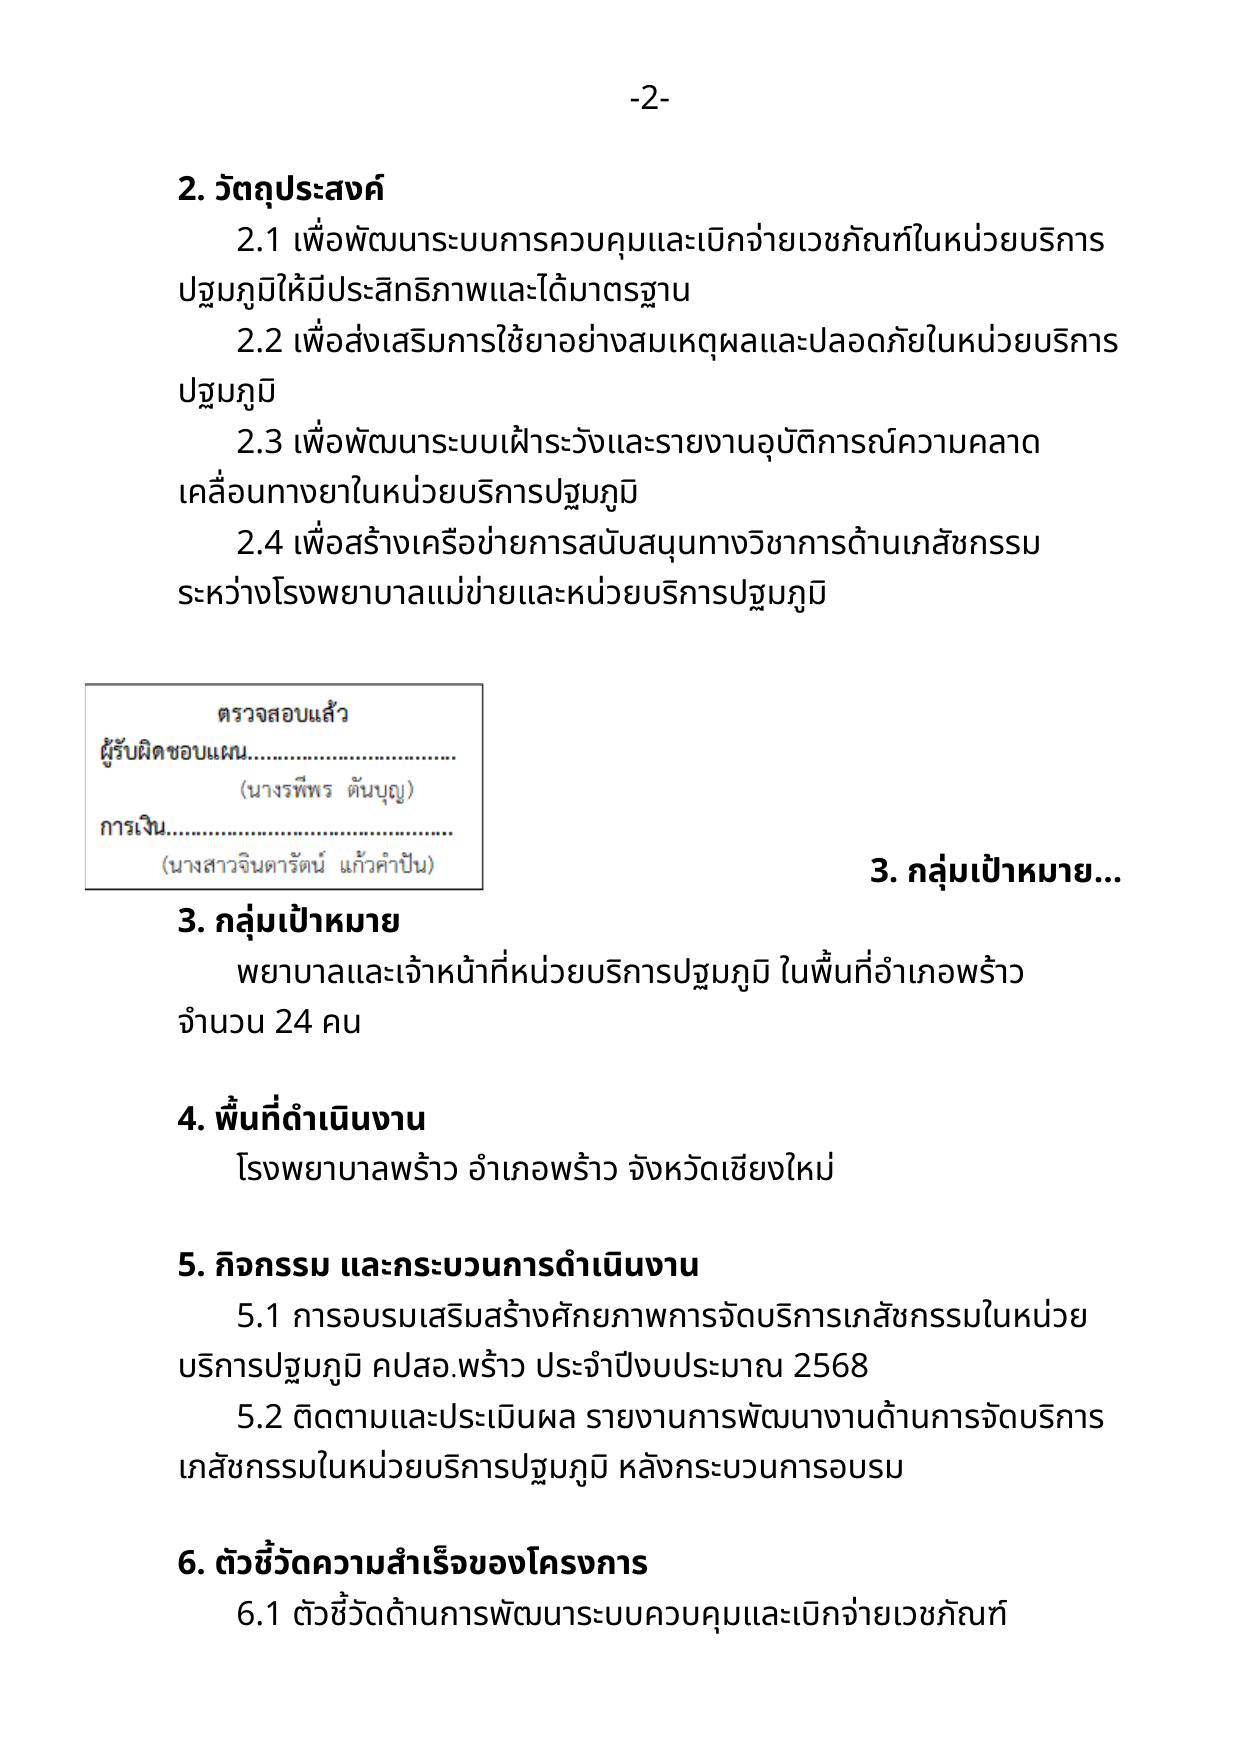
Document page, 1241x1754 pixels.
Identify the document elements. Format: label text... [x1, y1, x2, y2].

text 2. วัตถุประสงค์ [177, 165, 1122, 215]
text 6. ตัวชี้วัดความสำเร็จของโครงการ [177, 1539, 1122, 1590]
text 5.2 ติดตามและประเมินผล รายงานการพัฒนางานด้านการจัดบริการเภสัชกรรมในหน่วยบริการปฐมภูมิ หลังกระบวนการอบรม [177, 1393, 1122, 1494]
text พยาบาลและเจ้าหน้าที่หน่วยบริการปฐมภูมิ ในพื้นที่อำเภอพร้าว จำนวน 24 คน [177, 948, 1122, 1049]
text 3. กลุ่มเป้าหมาย... [177, 847, 1122, 897]
text 2.2 เพื่อส่งเสริมการใช้ยาอย่างสมเหตุผลและปลอดภัยในหน่วยบริการปฐมภูมิ [177, 316, 1122, 417]
text 5. กิจกรรม และกระบวนการดำเนินงาน [177, 1241, 1122, 1291]
text 4. พื้นที่ดำเนินงาน [177, 1094, 1122, 1145]
text 5.1 การอบรมเสริมสร้างศักยภาพการจัดบริการเภสัชกรรมในหน่วยบริการปฐมภูมิ คปสอ.พร้าว ประจำปีงบประมาณ 2568 [177, 1291, 1122, 1393]
picture [83, 683, 483, 891]
text โรงพยาบาลพร้าว อำเภอพร้าว จังหวัดเชียงใหม่ [177, 1145, 1122, 1195]
text 2.1 เพื่อพัฒนาระบบการควบคุมและเบิกจ่ายเวชภัณฑ์ในหน่วยบริการปฐมภูมิให้มีประสิทธิภาพและได้มาตรฐาน [177, 215, 1122, 316]
text 6.1 ตัวชี้วัดด้านการพัฒนาระบบควบคุมและเบิกจ่ายเวชภัณฑ์ [177, 1590, 1122, 1640]
text 2.3 เพื่อพัฒนาระบบเฝ้าระวังและรายงานอุบัติการณ์ความคลาดเคลื่อนทางยาในหน่วยบริการปฐมภูมิ [177, 417, 1122, 518]
text 3. กลุ่มเป้าหมาย [177, 897, 1122, 948]
text 2.4 เพื่อสร้างเครือข่ายการสนับสนุนทางวิชาการด้านเภสัชกรรม ระหว่างโรงพยาบาลแม่ข่ายและหน่วยบริการปฐมภูมิ [177, 518, 1122, 619]
